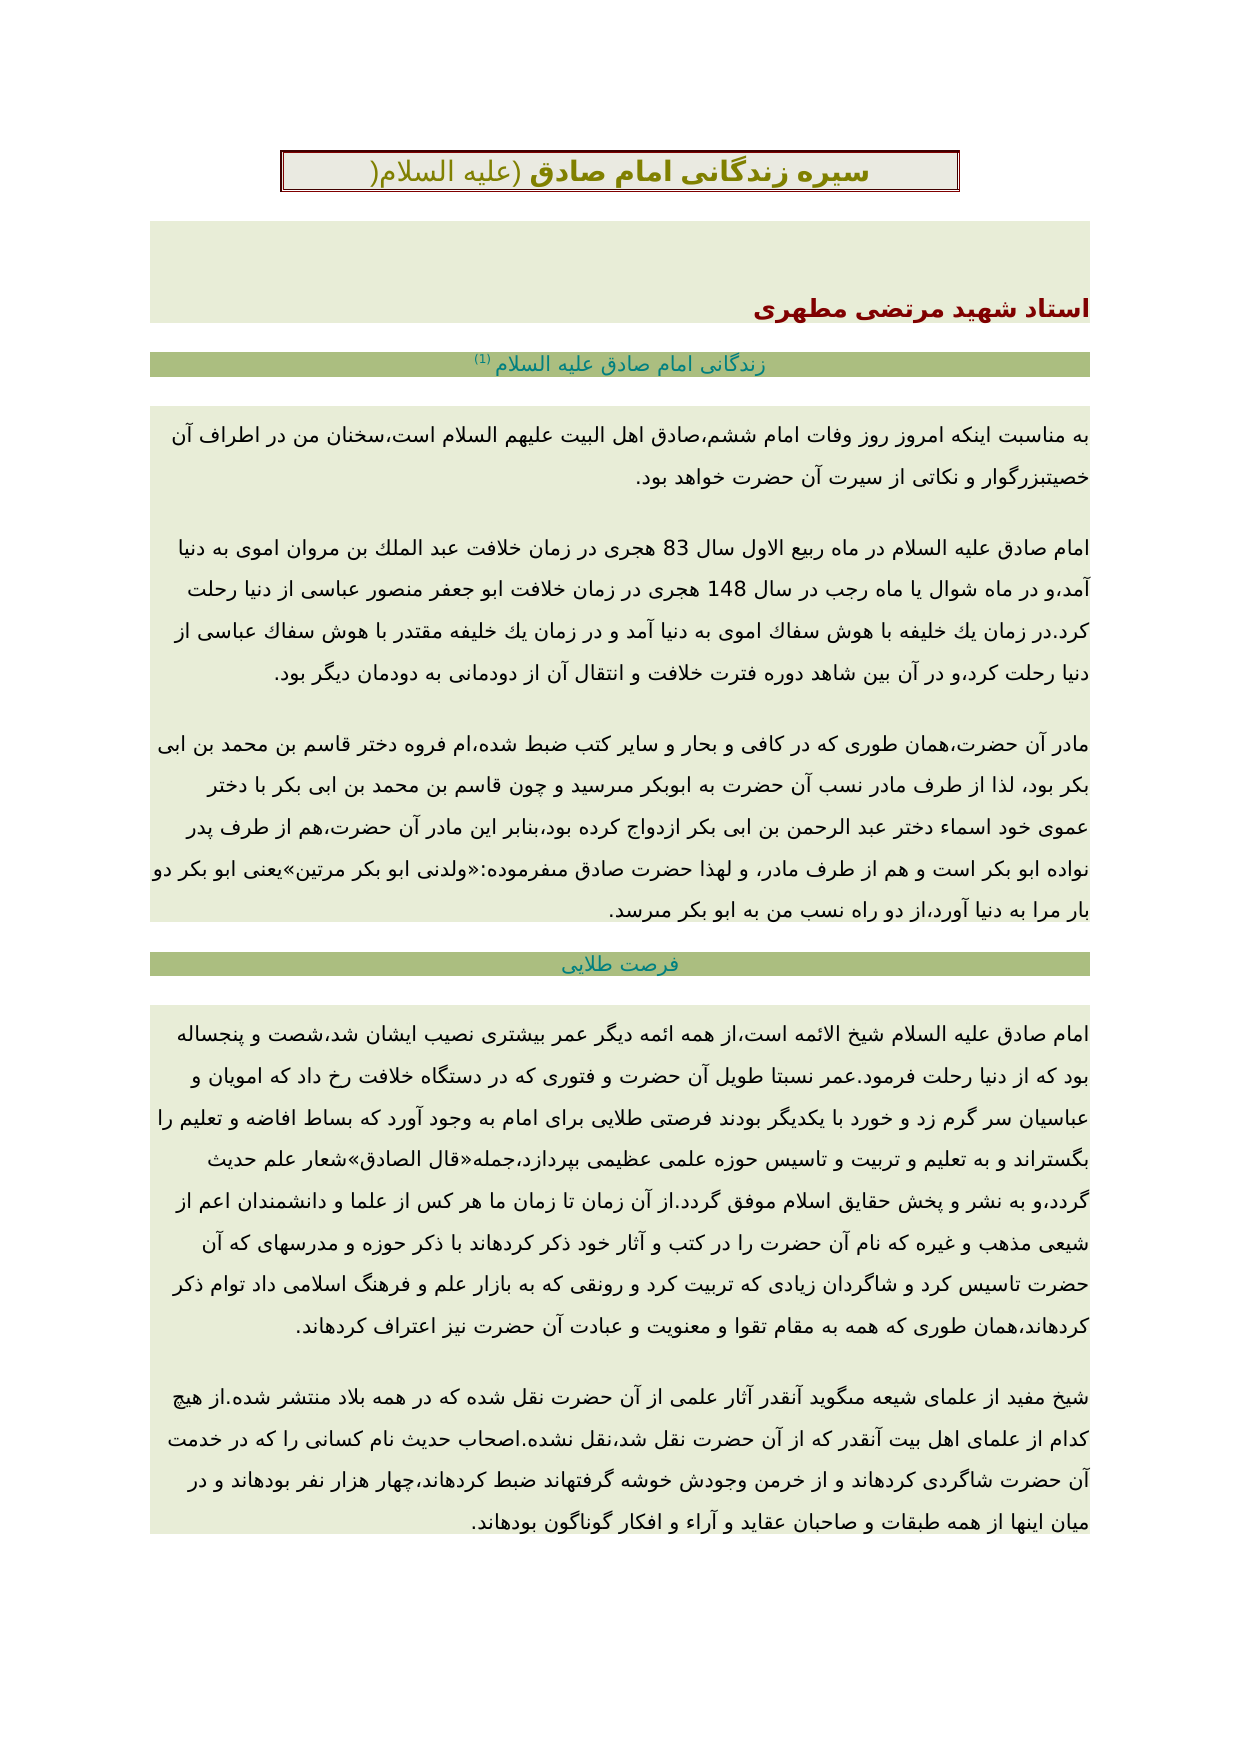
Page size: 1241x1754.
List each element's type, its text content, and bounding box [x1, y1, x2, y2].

text ‏ [150, 221, 1090, 252]
text شيخ مفيد از علماى شيعه مى‏گويد آنقدر آثار علمى از آن حضرت نقل شده كه در همه بلاد منتشر شده.از هيچ كدام از علماى اهل بيت آنقدر كه از آن حضرت نقل شد،نقل نشده.اصحاب حديث نام كسانى را كه در خدمت آن حضرت شاگردى كرده‏اند و از خرمن وجودش خوشه گرفته‏اند ضبط كرده‏اند،چهار هزار نفر بوده‏اند و در ميان اينها از همه طبقات و صاحبان عقايد و آراء و افكار گوناگون بوده‏اند. [150, 1368, 1090, 1534]
text امام صادق عليه السلام در ماه ربيع الاول سال 83 هجرى در زمان خلافت عبد الملك بن مروان اموى به دنيا آمد،و در ماه شوال يا ماه رجب در سال 148 هجرى در زمان خلافت ابو جعفر منصور عباسى از دنيا رحلت كرد.در زمان يك خليفه با هوش سفاك اموى به دنيا آمد و در زمان يك خليفه مقتدر با هوش سفاك عباسى از دنيا رحلت كرد،و در آن بين شاهد دوره فترت خلافت و انتقال آن از دودمانى به دودمان ديگر بود. [150, 518, 1090, 685]
text مادر آن حضرت،همان طورى كه در كافى و بحار و ساير كتب ضبط شده،ام فروه دختر قاسم بن محمد بن ابى بكر بود، لذا از طرف مادر نسب آن حضرت به ابوبكر مى‏رسيد و چون قاسم بن محمد بن ابى بكر با دختر عموى خود اسماء دختر عبد الرحمن بن ابى بكر ازدواج كرده بود،بنابر اين مادر آن حضرت،هم از طرف پدر نواده ابو بكر است و هم از طرف مادر، و لهذا حضرت صادق مى‏فرموده:«ولدنى ابو بكر مرتين‏»يعنى ابو بكر دو بار مرا به دنيا آورد،از دو راه نسب من به ابو بكر مى‏رسد. [150, 714, 1090, 922]
text امام صادق عليه السلام شيخ الائمه است،از همه ائمه ديگر عمر بيشترى نصيب ايشان شد،شصت و پنج‏ساله بود كه از دنيا رحلت فرمود.عمر نسبتا طويل آن حضرت و فتورى كه در دستگاه خلافت رخ داد كه امويان و عباسيان سر گرم زد و خورد با يكديگر بودند فرصتى طلايى براى امام به وجود آورد كه بساط افاضه و تعليم را بگستراند و به تعليم و تربيت و تاسيس حوزه علمى عظيمى بپردازد،جمله‏«قال الصادق‏»شعار علم حديث گردد،و به نشر و پخش حقايق اسلام موفق گردد.از آن زمان تا زمان ما هر كس از علما و دانشمندان اعم از شيعى مذهب و غيره كه نام آن حضرت را در كتب و آثار خود ذكر كرده‏اند با ذكر حوزه و مدرسه‏اى كه آن حضرت تاسيس كرد و شاگردان زيادى كه تربيت كرد و رونقى كه به بازار علم و فرهنگ اسلامى داد توام ذكر كرده‏اند،همان طورى كه همه به مقام تقوا و معنويت و عبادت آن حضرت نيز اعتراف كرده‏اند. [150, 1005, 1090, 1338]
table_header سيره زندگانی امام صادق (عليه السلام( [284, 153, 957, 189]
text زندگانى امام صادق عليه السلام (1) [150, 352, 1090, 377]
text فرصت طلايى [150, 952, 1090, 976]
text به مناسبت اينكه امروز روز وفات امام ششم،صادق اهل البيت عليهم السلام است،سخنان من در اطراف آن خصيت‏بزرگوار و نكاتى از سيرت آن حضرت خواهد بود. [150, 406, 1090, 489]
text استاد شهيد مرتضى مطهرى [150, 282, 1090, 323]
